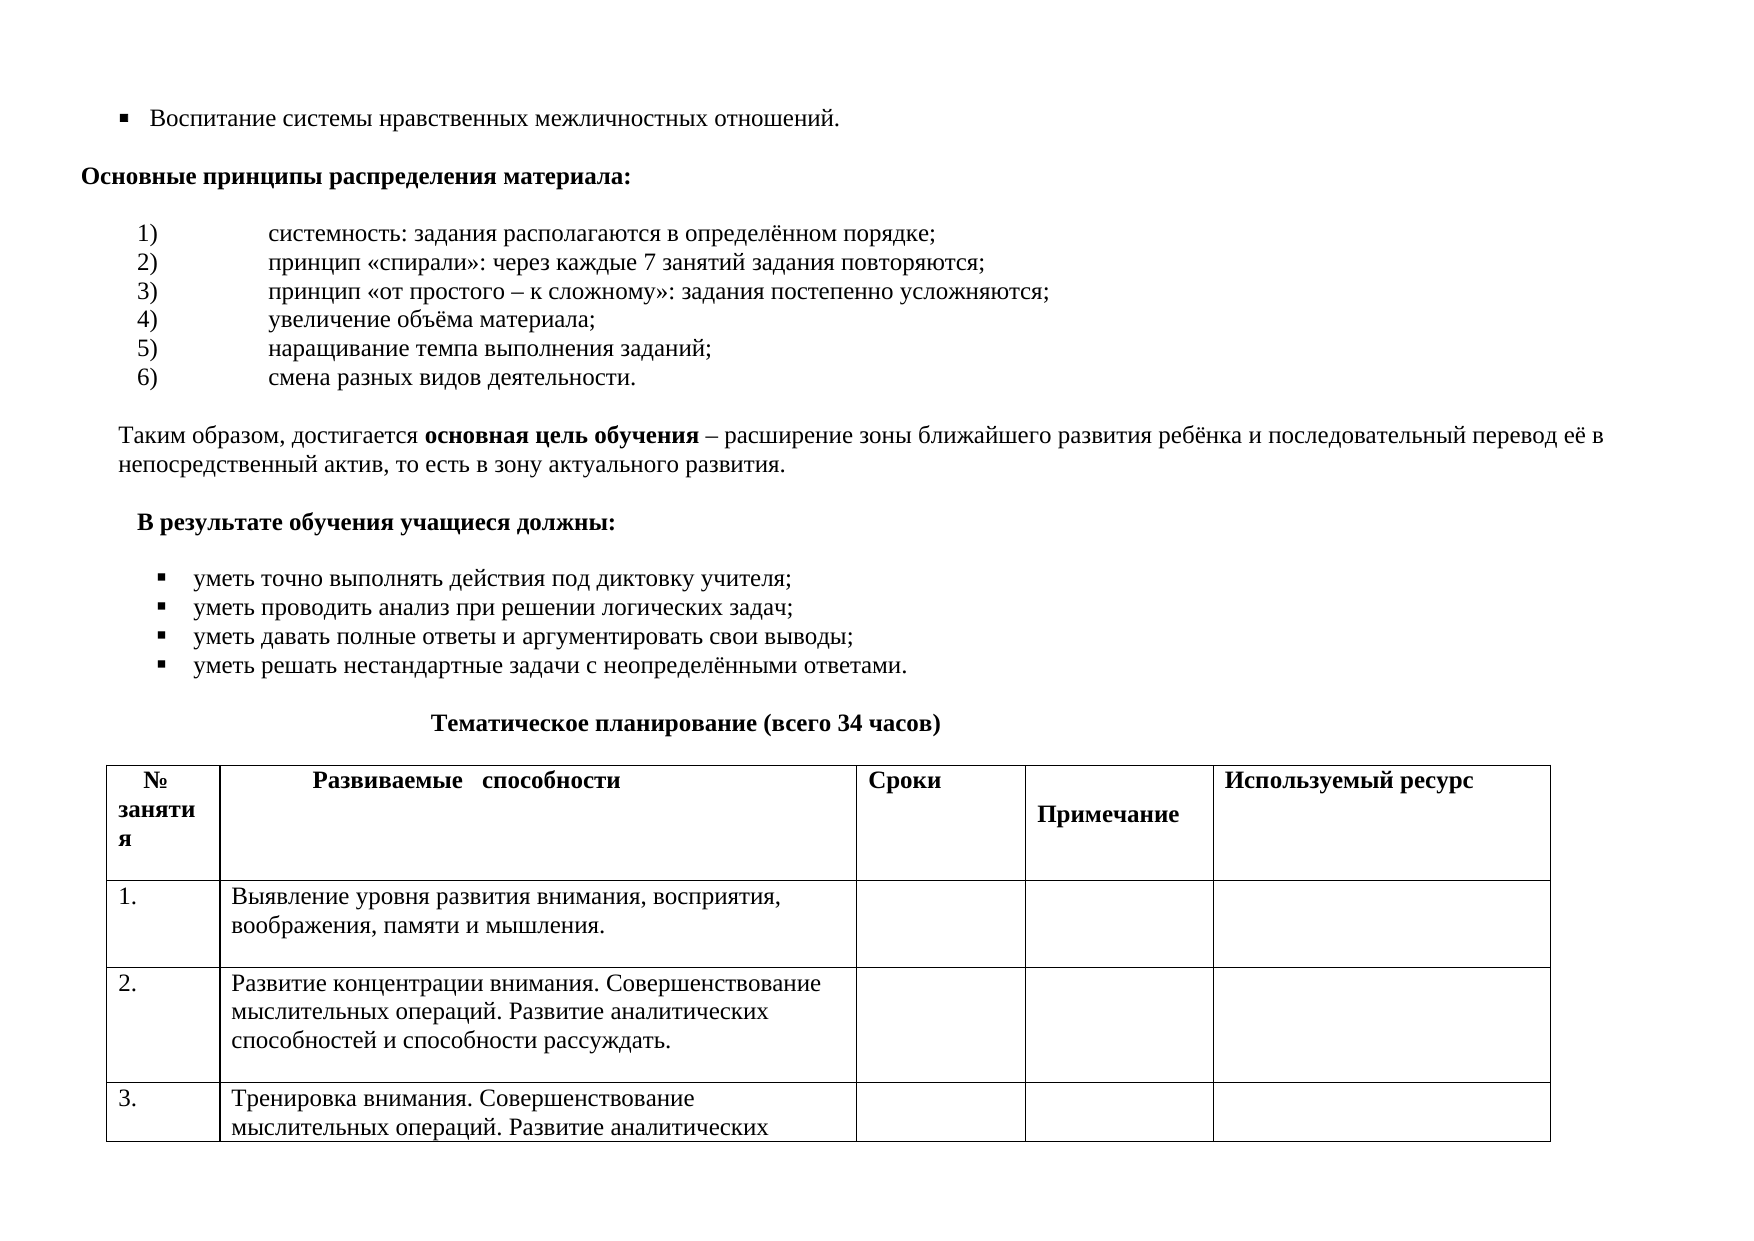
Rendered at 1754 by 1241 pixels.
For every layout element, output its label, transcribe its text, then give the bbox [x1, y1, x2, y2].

list системность: задания располагаются в определённом порядке; [137, 218, 1636, 247]
table_cell Развитие концентрации внимания. Совершенствование мыслительных операций. Развитие аналитических способностей и способности рассуждать. [221, 968, 856, 1082]
list увеличение объёма материала; [137, 304, 1636, 333]
list Воспитание системы нравственных межличностных отношений. [118, 103, 1636, 132]
table_header Примечание [1026, 766, 1213, 880]
list уметь давать полные ответы и аргументировать свои выводы; [156, 621, 1636, 650]
table_cell [1214, 1083, 1550, 1141]
text Тематическое планирование (всего 34 часов) [118, 708, 1636, 736]
table_cell 1. [107, 881, 219, 967]
table_header Сроки [857, 766, 1025, 880]
table_cell [1026, 1083, 1213, 1141]
table_cell [1214, 968, 1550, 1082]
table_cell [857, 881, 1025, 967]
table_header № занятия [107, 766, 219, 880]
table_cell 2. [107, 968, 219, 1082]
table_cell [857, 1083, 1025, 1141]
list смена разных видов деятельности. [137, 362, 1636, 391]
table_cell [857, 968, 1025, 1082]
list уметь решать нестандартные задачи с неопределёнными ответами. [156, 650, 1636, 678]
table_cell [1026, 881, 1213, 967]
list принцип «спирали»: через каждые 7 занятий задания повторяются; [137, 247, 1636, 276]
table_header Развиваемые способности [221, 766, 856, 880]
table_header Используемый ресурс [1214, 766, 1550, 880]
list уметь проводить анализ при решении логических задач; [156, 592, 1636, 621]
text Таким образом, достигается основная цель обучения – расширение зоны ближайшего развития ребёнка и последовательный перевод её в непосредственный актив, то есть в зону актуального развития. [118, 420, 1636, 477]
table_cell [221, 1083, 856, 1141]
list принцип «от простого – к сложному»: задания постепенно усложняются; [137, 276, 1636, 304]
table_cell 3. [107, 1083, 219, 1141]
text Основные принципы распределения материала: [81, 161, 1636, 190]
list наращивание темпа выполнения заданий; [137, 333, 1636, 362]
text В результате обучения учащиеся должны: [137, 507, 1636, 535]
list уметь точно выполнять действия под диктовку учителя; [156, 563, 1636, 592]
table_cell [1214, 881, 1550, 967]
table_cell Выявление уровня развития внимания, восприятия, воображения, памяти и мышления. [221, 881, 856, 967]
table_cell [1026, 968, 1213, 1082]
